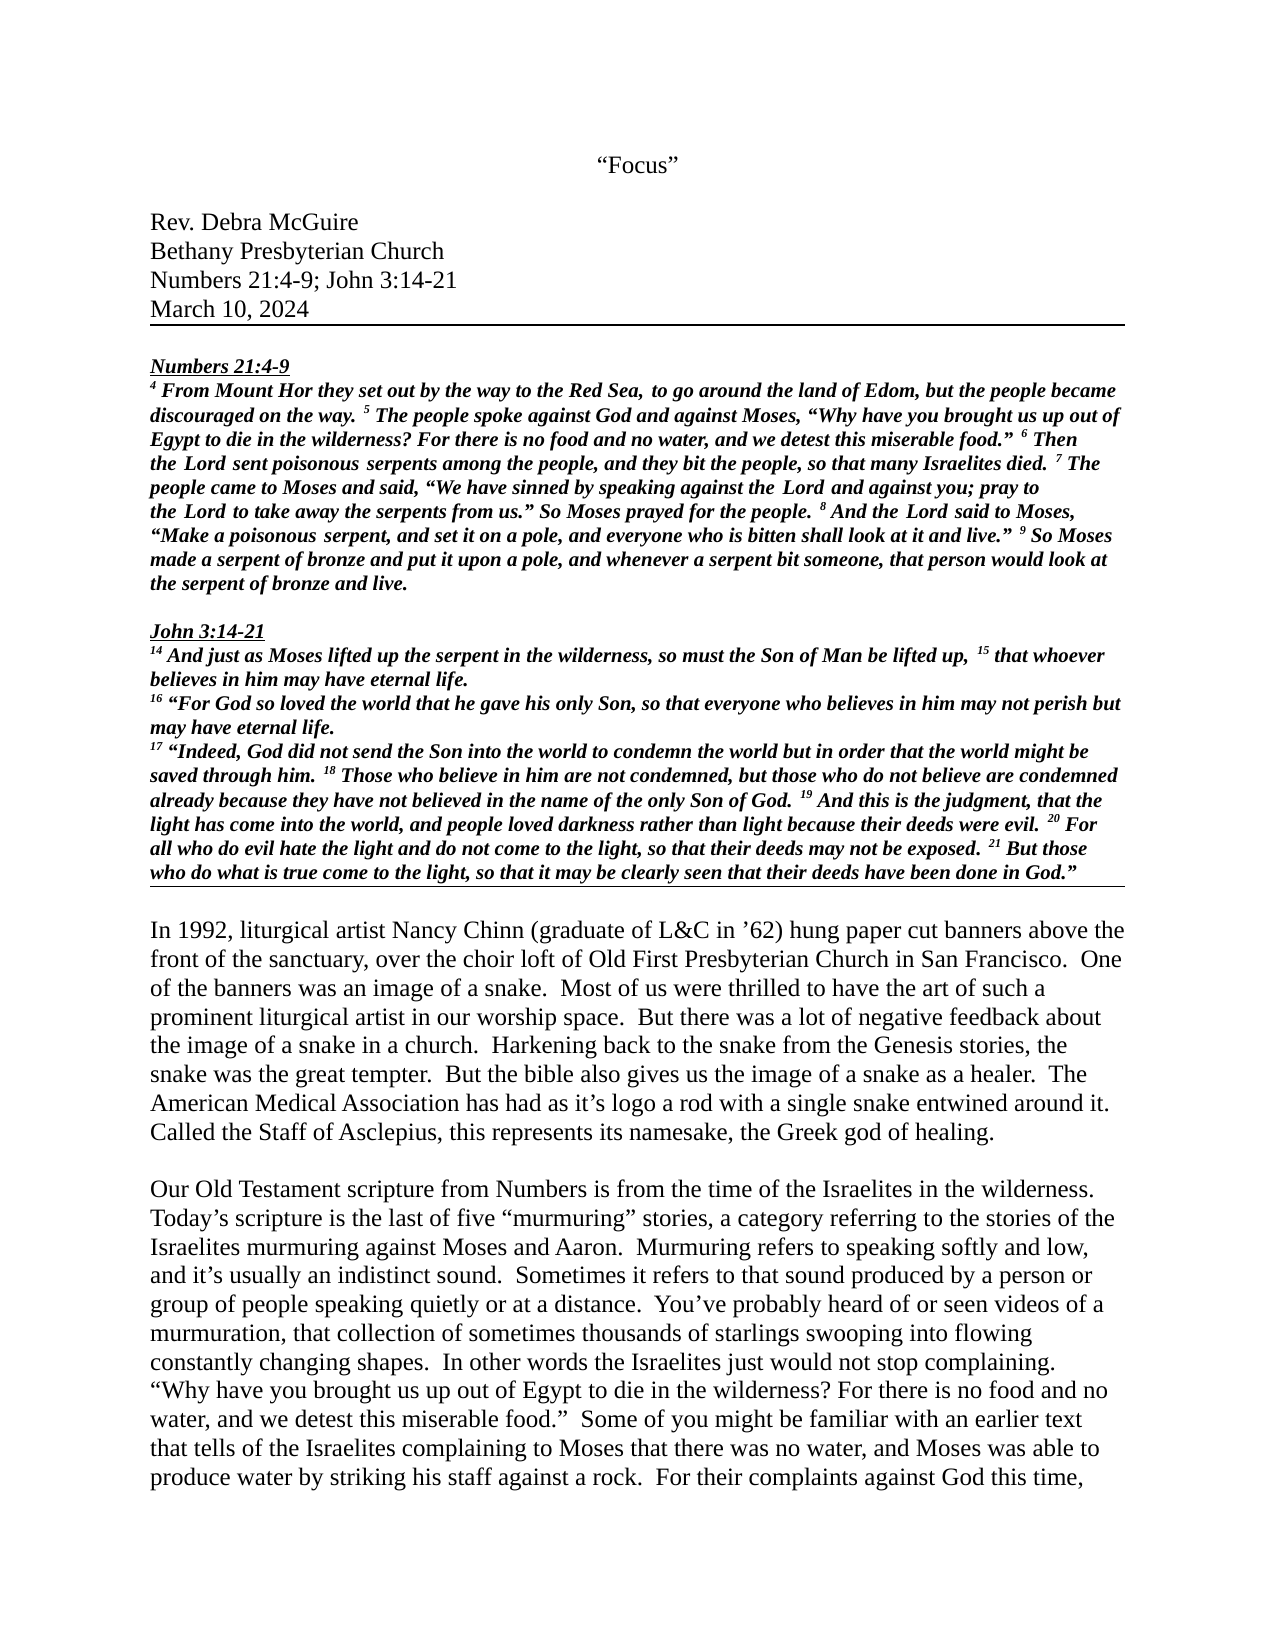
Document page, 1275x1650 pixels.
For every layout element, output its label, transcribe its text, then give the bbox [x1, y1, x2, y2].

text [150, 1174, 1125, 1491]
text Rev. Debra McGuire [150, 207, 1125, 236]
text 14 And just as Moses lifted up the serpent in the wilderness, so must the Son of Man be lifted up, 15 that whoever believes in him may have eternal life. [150, 643, 1125, 691]
text John 3:14-21 [150, 619, 1125, 643]
text 4 From Mount Hor they set out by the way to the Red Sea, to go around the land of Edom, but the people became discouraged on the way. 5 The people spoke against God and against Moses, “Why have you brought us up out of Egypt to die in the wilderness? For there is no food and no water, and we detest this miserable food.” 6 Then the Lord sent poisonous serpents among the people, and they bit the people, so that many Israelites died. 7 The people came to Moses and said, “We have sinned by speaking against the Lord and against you; pray to the Lord to take away the serpents from us.” So Moses prayed for the people. 8 And the Lord said to Moses, “Make a poisonous serpent, and set it on a pole, and everyone who is bitten shall look at it and live.” 9 So Moses made a serpent of bronze and put it upon a pole, and whenever a serpent bit someone, that person would look at the serpent of bronze and live. [150, 378, 1125, 595]
text “Focus” [150, 150, 1125, 179]
text Numbers 21:4-9; John 3:14-21 [150, 265, 1125, 294]
text March 10, 2024 [150, 294, 1125, 324]
text Bethany Presbyterian Church [150, 236, 1125, 265]
text 16 “For God so loved the world that he gave his only Son, so that everyone who believes in him may not perish but may have eternal life. [150, 691, 1125, 739]
text 17 “Indeed, God did not send the Son into the world to condemn the world but in order that the world might be saved through him. 18 Those who believe in him are not condemned, but those who do not believe are condemned already because they have not believed in the name of the only Son of God. 19 And this is the judgment, that the light has come into the world, and people loved darkness rather than light because their deeds were evil. 20 For all who do evil hate the light and do not come to the light, so that their deeds may not be exposed. 21 But those who do what is true come to the light, so that it may be clearly seen that their deeds have been done in God.” [150, 739, 1125, 886]
text Numbers 21:4-9 [150, 354, 1125, 378]
text In 1992, liturgical artist Nancy Chinn (graduate of L&C in ’62) hung paper cut banners above the front of the sanctuary, over the choir loft of Old First Presbyterian Church in San Francisco. One of the banners was an image of a snake. Most of us were thrilled to have the art of such a prominent liturgical artist in our worship space. But there was a lot of negative feedback about the image of a snake in a church. Harkening back to the snake from the Genesis stories, the snake was the great tempter. But the bible also gives us the image of a snake as a healer. The American Medical Association has had as it’s logo a rod with a single snake entwined around it. Called the Staff of Asclepius, this represents its namesake, the Greek god of healing. [150, 916, 1125, 1146]
